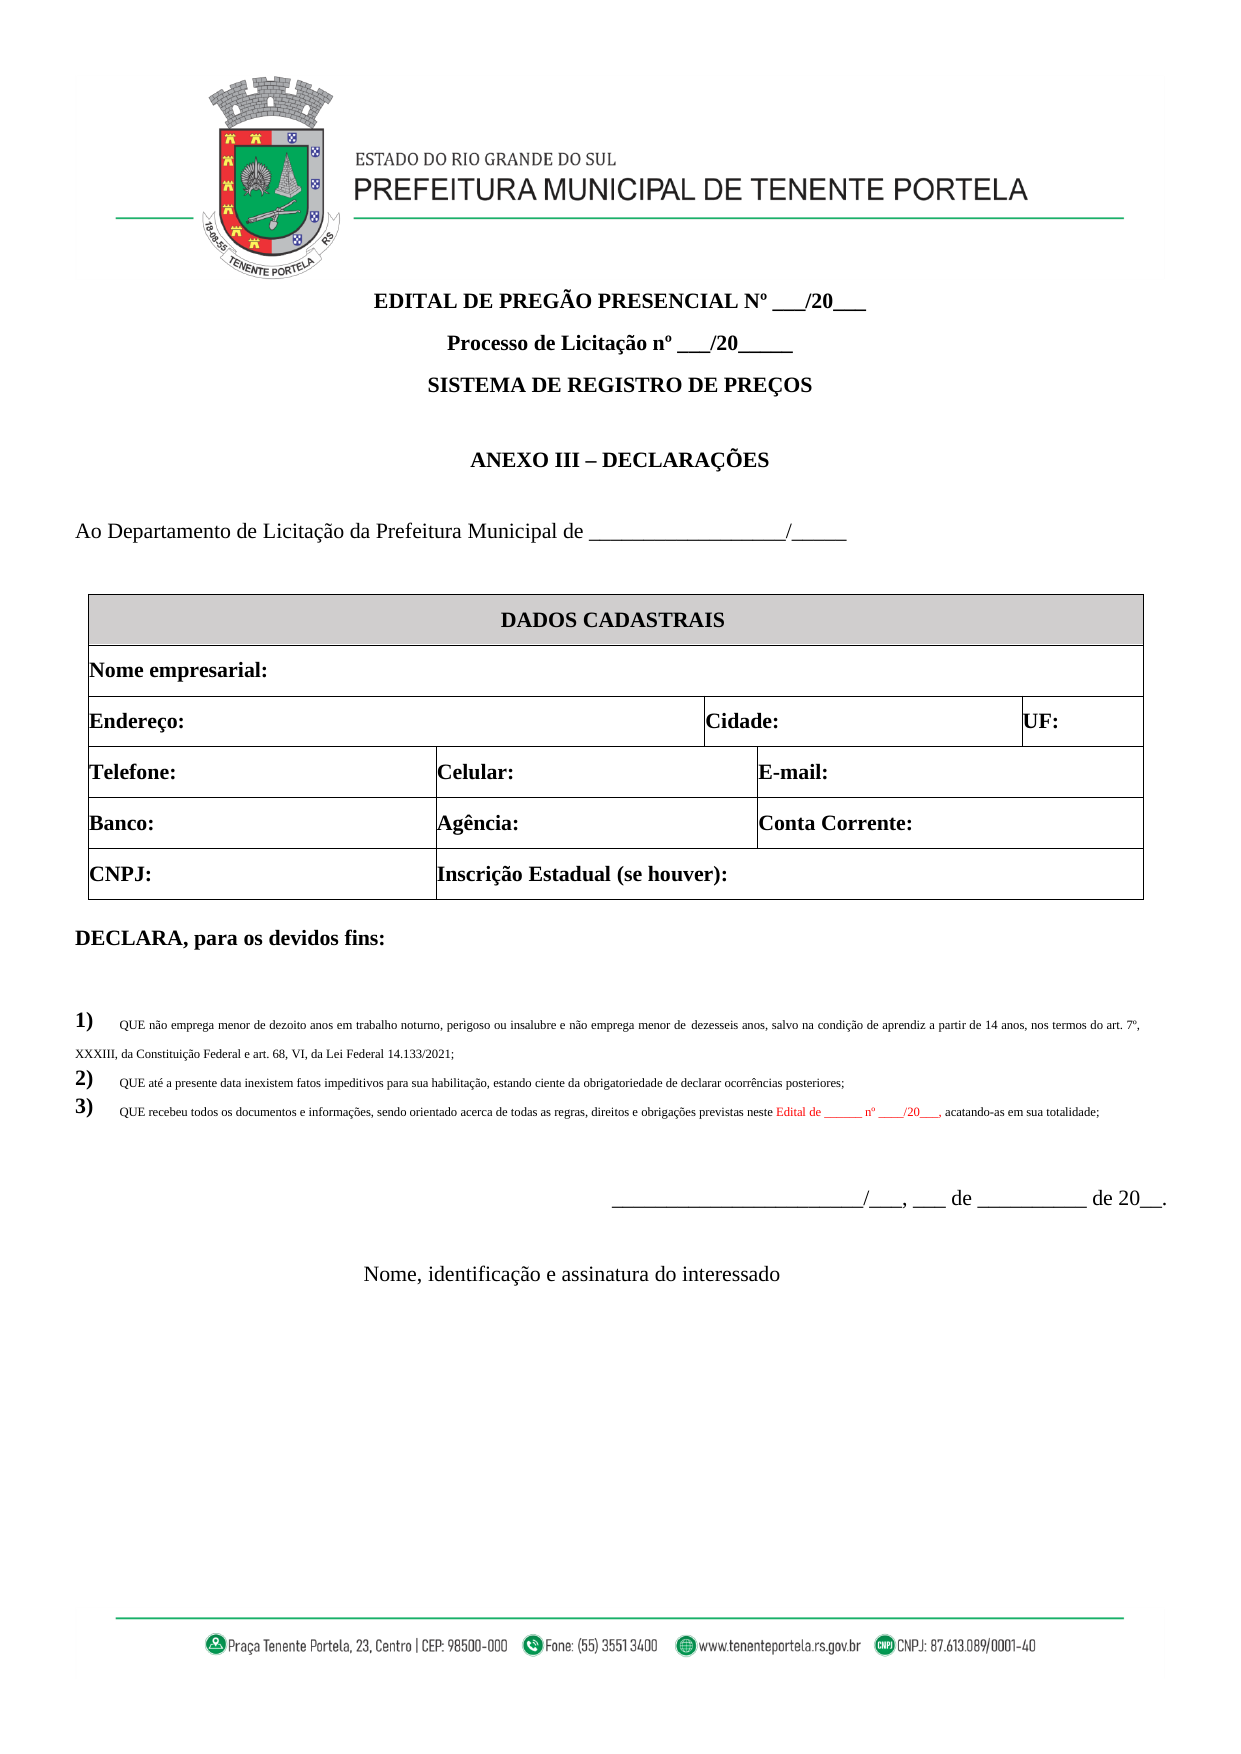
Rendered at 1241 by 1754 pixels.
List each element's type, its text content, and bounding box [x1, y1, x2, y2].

text ANEXO III – DECLARAÇÕES [75, 447, 1165, 473]
table_cell Celular: [437, 747, 757, 797]
subtitle DECLARA, para os devidos fins: [75, 925, 1165, 950]
table_cell CNPJ: [89, 849, 436, 899]
table_cell Telefone: [89, 747, 436, 797]
table_cell Conta Corrente: [758, 798, 1143, 848]
text EDITAL DE PREGÃO PRESENCIAL Nº ___/20___ [75, 288, 1165, 313]
table_cell Nome empresarial: [89, 646, 1143, 696]
table_cell Agência: [437, 798, 757, 848]
picture [75, 75, 1165, 280]
table_cell Banco: [89, 798, 436, 848]
text Processo de Licitação nº ___/20_____ [75, 330, 1165, 355]
table_header DADOS CADASTRAIS [89, 595, 1143, 644]
table_cell Inscrição Estadual (se houver): [437, 849, 1143, 899]
table_cell Cidade: [705, 697, 1022, 746]
table_cell Endereço: [89, 697, 704, 746]
list QUE até a presente data inexistem fatos impeditivos para sua habilitação, estando ciente da obrigatoriedade de declarar ocorrências posteriores; [75, 1064, 1141, 1090]
picture [75, 1607, 1165, 1679]
text Nome, identificação e assinatura do interessado [75, 1261, 1069, 1286]
table_cell E-mail: [758, 747, 1143, 797]
list QUE não emprega menor de dezoito anos em trabalho noturno, perigoso ou insalubre e não emprega menor de dezesseis anos, salvo na condição de aprendiz a partir de 14 anos, nos termos do art. 7º, XXXIII, da Constituição Federal e art. 68, VI, da Lei Federal 14.133/2021; [75, 1007, 1142, 1061]
text _______________________/___, ___ de __________ de 20__. [75, 1185, 1168, 1210]
text SISTEMA DE REGISTRO DE PREÇOS [75, 372, 1165, 397]
table_cell UF: [1023, 697, 1143, 746]
list QUE recebeu todos os documentos e informações, sendo orientado acerca de todas as regras, direitos e obrigações previstas neste Edital de ______ nº ____/20___, acatando-as em sua totalidade; [75, 1093, 1141, 1119]
text Ao Departamento de Licitação da Prefeitura Municipal de __________________/_____ [75, 518, 1165, 543]
